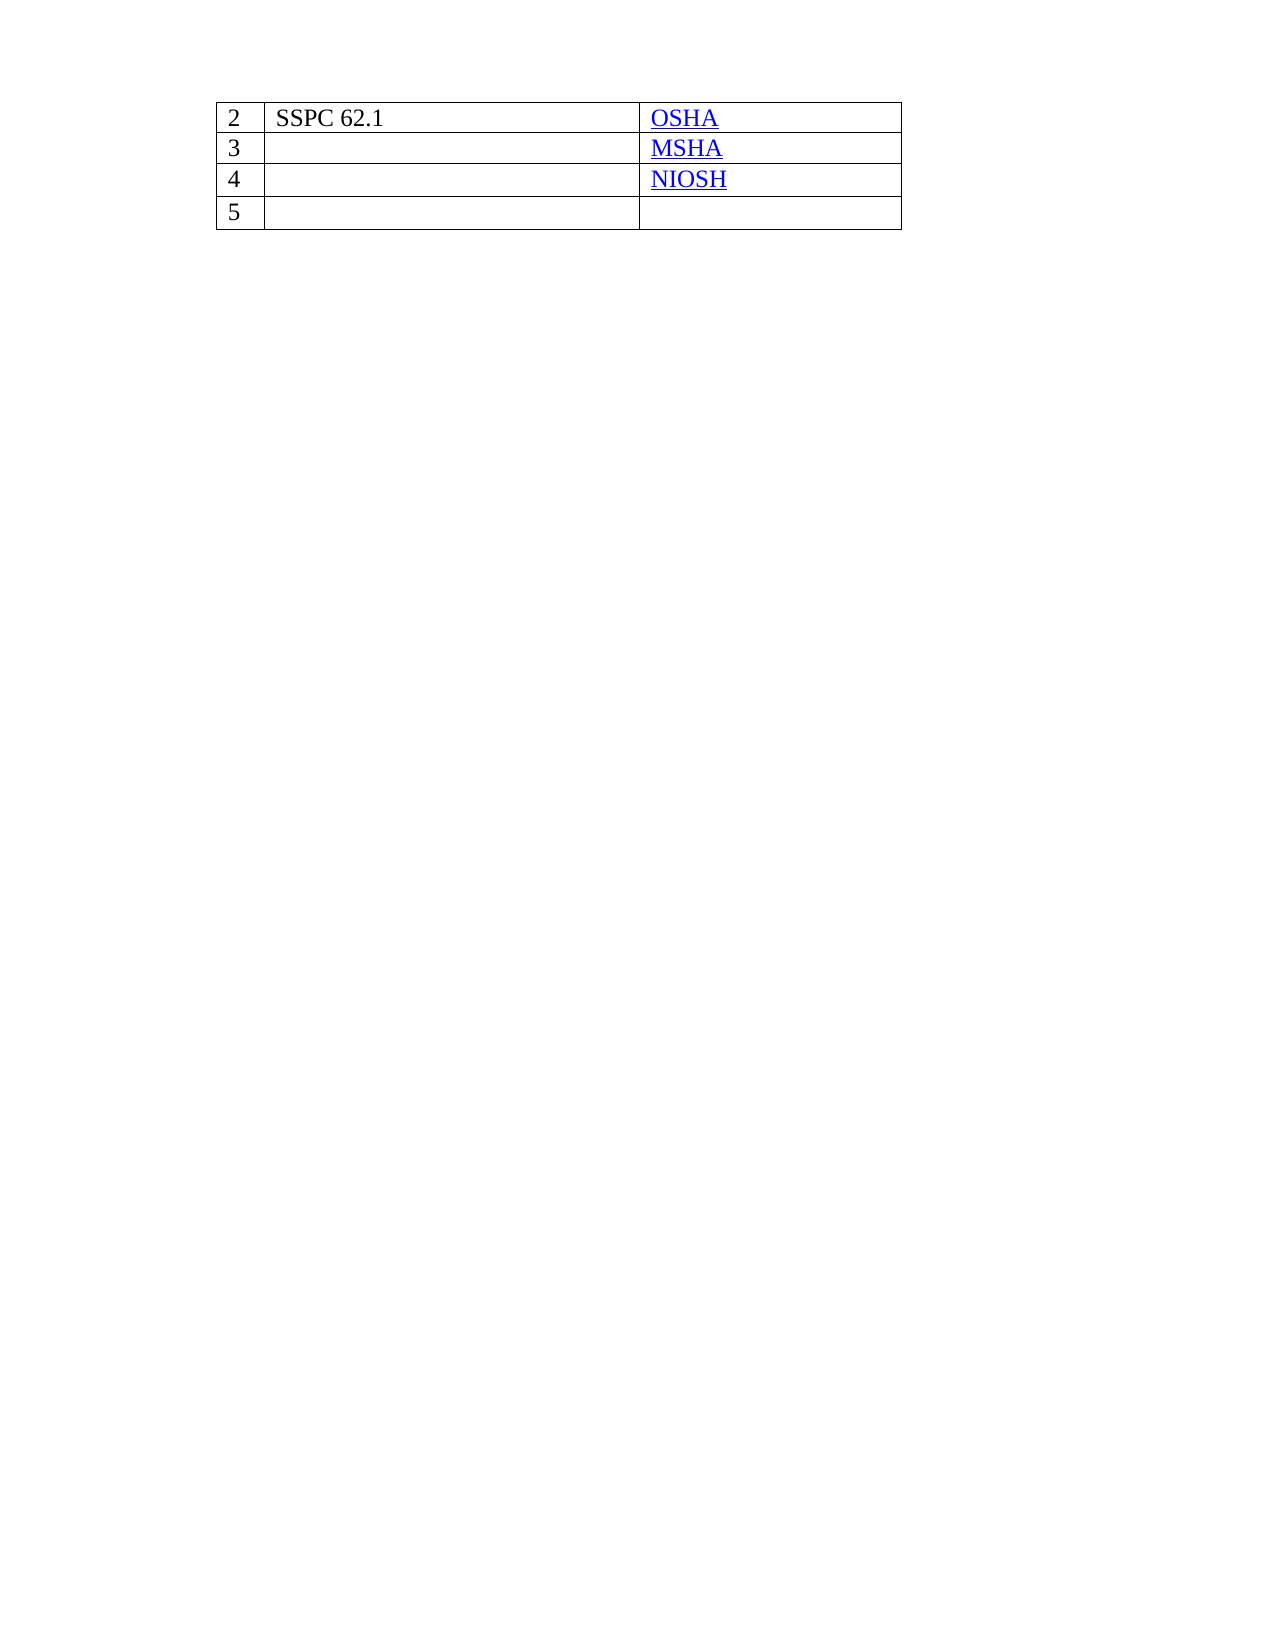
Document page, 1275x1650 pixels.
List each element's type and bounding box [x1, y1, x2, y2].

table_cell [75, 94, 949, 282]
